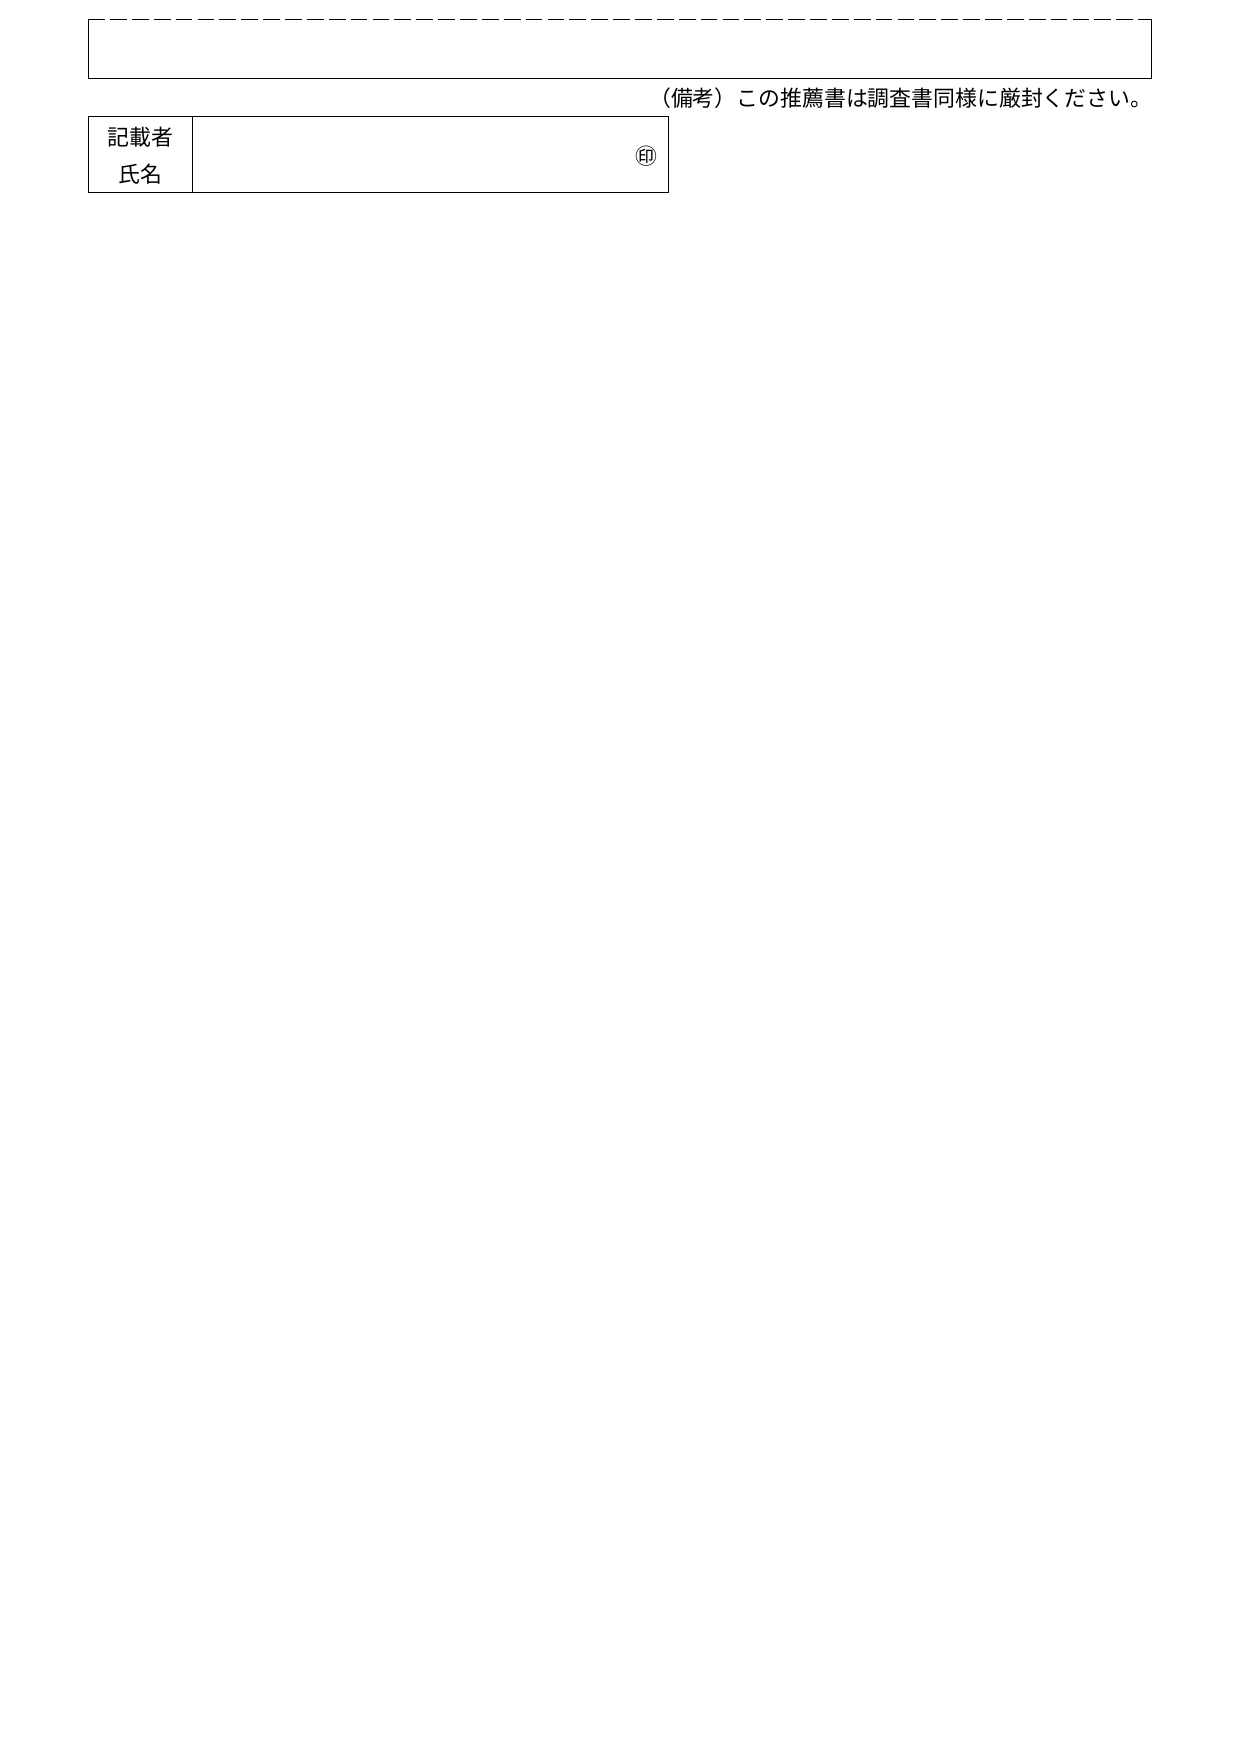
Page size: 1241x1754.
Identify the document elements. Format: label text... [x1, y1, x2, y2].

text （備考）この推薦書は調査書同様に厳封ください。 [29, 78, 1152, 116]
table_cell [89, 19, 1151, 77]
table_header 記載者 氏名 [89, 117, 192, 192]
table_header ㊞ [193, 117, 668, 192]
